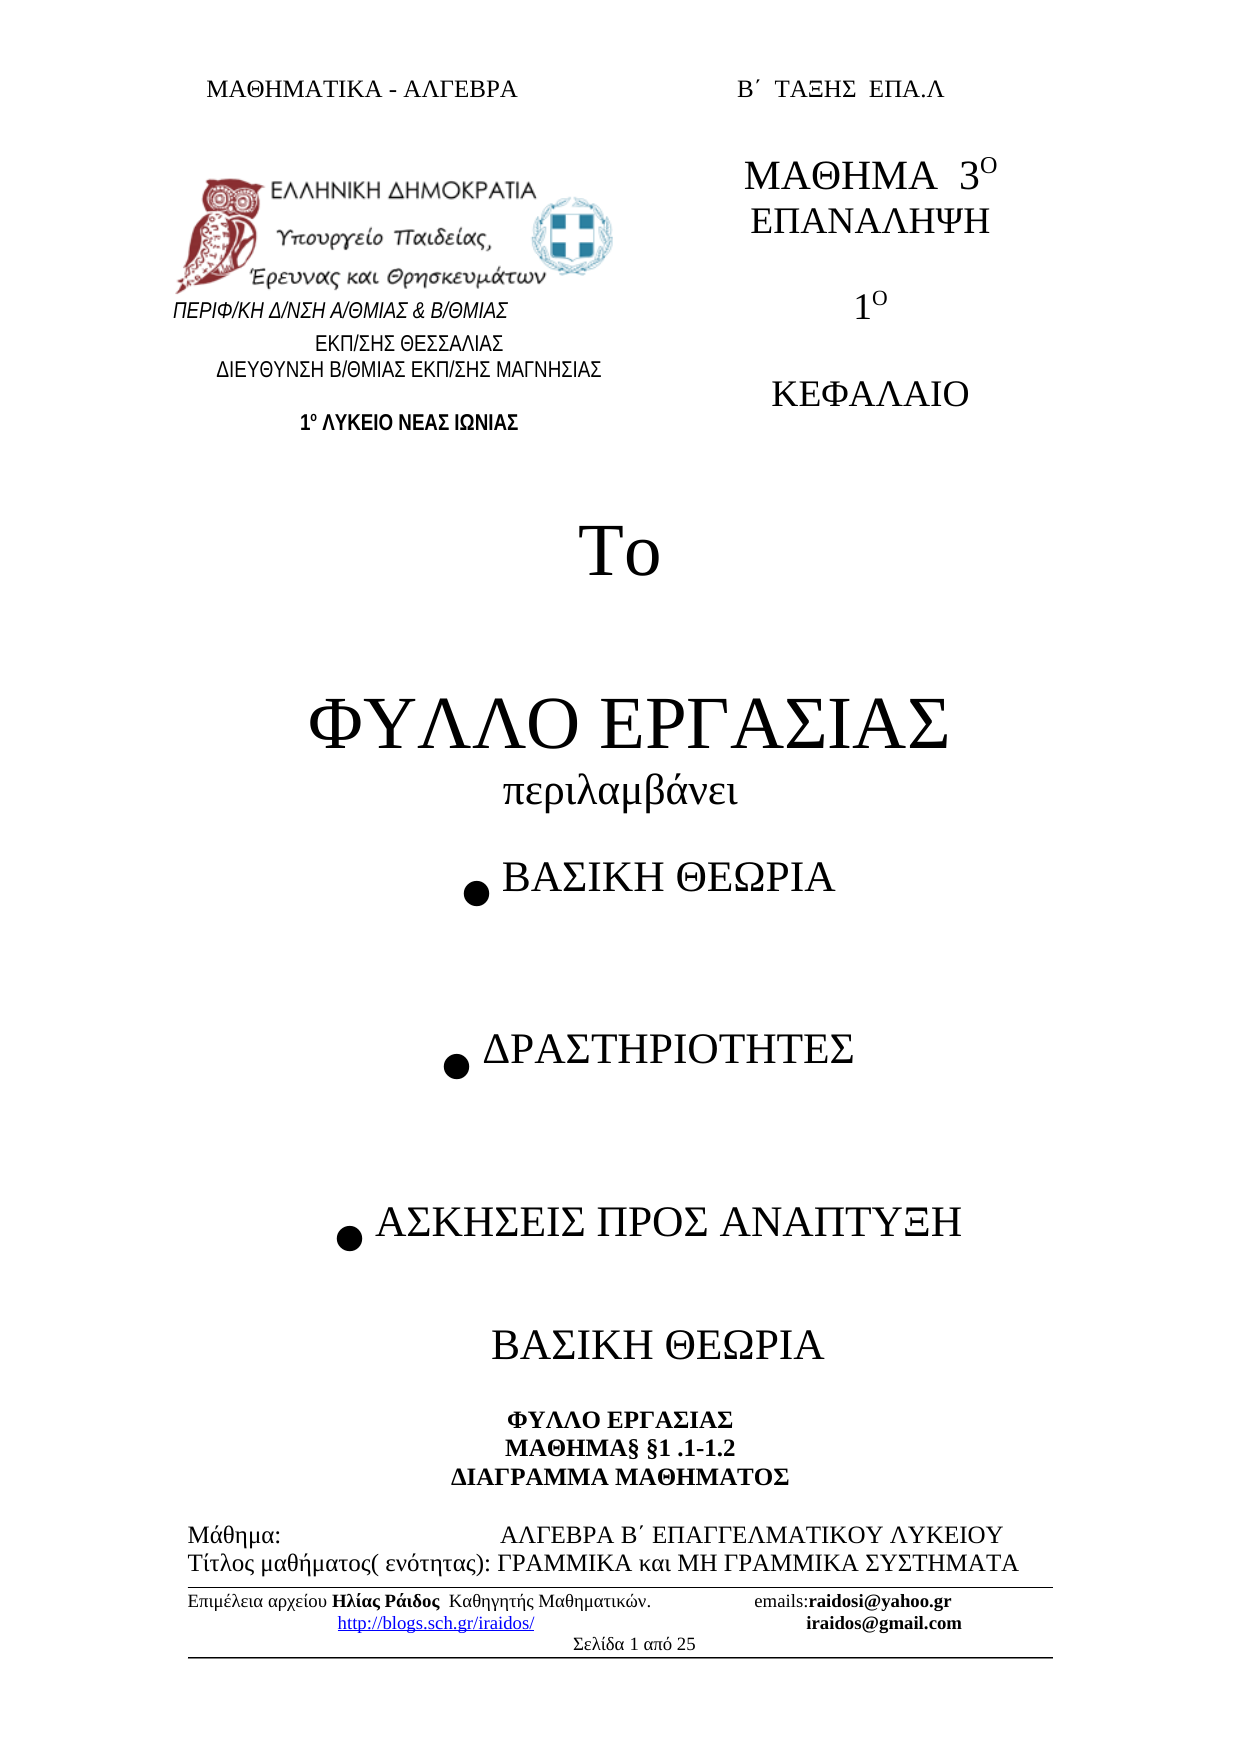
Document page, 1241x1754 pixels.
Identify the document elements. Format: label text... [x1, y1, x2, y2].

text ΜΑΘΗΜΑ§ §1 .1-1.2 [187, 1433, 1053, 1462]
list ΒΑΣΙΚΗ ΘΕΩΡΙΑ [262, 1318, 1053, 1405]
list ΔΡΑΣΤΗΡΙΟΤΗΤΕΣ [247, 1023, 1053, 1109]
text Το [187, 505, 1053, 592]
table_header MAΘΗΜΑ 3Ο ΕΠΑΝΑΛΗΨΗ 1Ο ΚΕΦΑΛΑΙΟ [660, 151, 1081, 481]
text Μάθημα: ΑΛΓΕΒΡΑ Β΄ ΕΠΑΓΓΕΛΜΑΤΙΚΟΥ ΛΥΚΕΙΟΥ [187, 1520, 1053, 1548]
text περιλαμβάνει [187, 764, 1053, 850]
text ΦΥΛΛΟ ΕΡΓΑΣΙΑΣ [187, 1405, 1053, 1433]
list ΒΑΣΙΚΗ ΘΕΩΡΙΑ [247, 850, 1053, 937]
text Τίτλος μαθήματος( ενότητας): ΓΡΑΜΜΙΚΑ και ΜΗ ΓΡΑΜΜΙΚΑ ΣΥΣΤΗΜΑΤΑ [187, 1548, 1053, 1577]
table_header ΠΕΡΙΦ/ΚΗ Δ/ΝΣΗ Α/ΘΜΙΑΣ & Β/ΘΜΙΑΣ ΕΚΠ/ΣΗΣ ΘΕΣΣΑΛΙΑΣ ΔΙΕΥΘΥΝΣΗ Β/ΘΜΙΑΣ ΕΚΠ/ΣΗΣ ΜΑΓΝΗΣΙΑΣ 1ο ΛΥΚΕΙΟ ΝΕΑΣ ΙΩΝΙΑΣ [158, 151, 660, 481]
text ΔΙΑΓΡΑΜΜΑ ΜΑΘΗΜΑΤΟΣ [187, 1462, 1053, 1491]
picture [169, 175, 618, 298]
list ΑΣΚΗΣΕΙΣ ΠΡΟΣ ΑΝΑΠΤΥΞΗ [247, 1196, 1053, 1282]
text ΦΥΛΛΟ ΕΡΓΑΣΙΑΣ [187, 678, 1053, 764]
